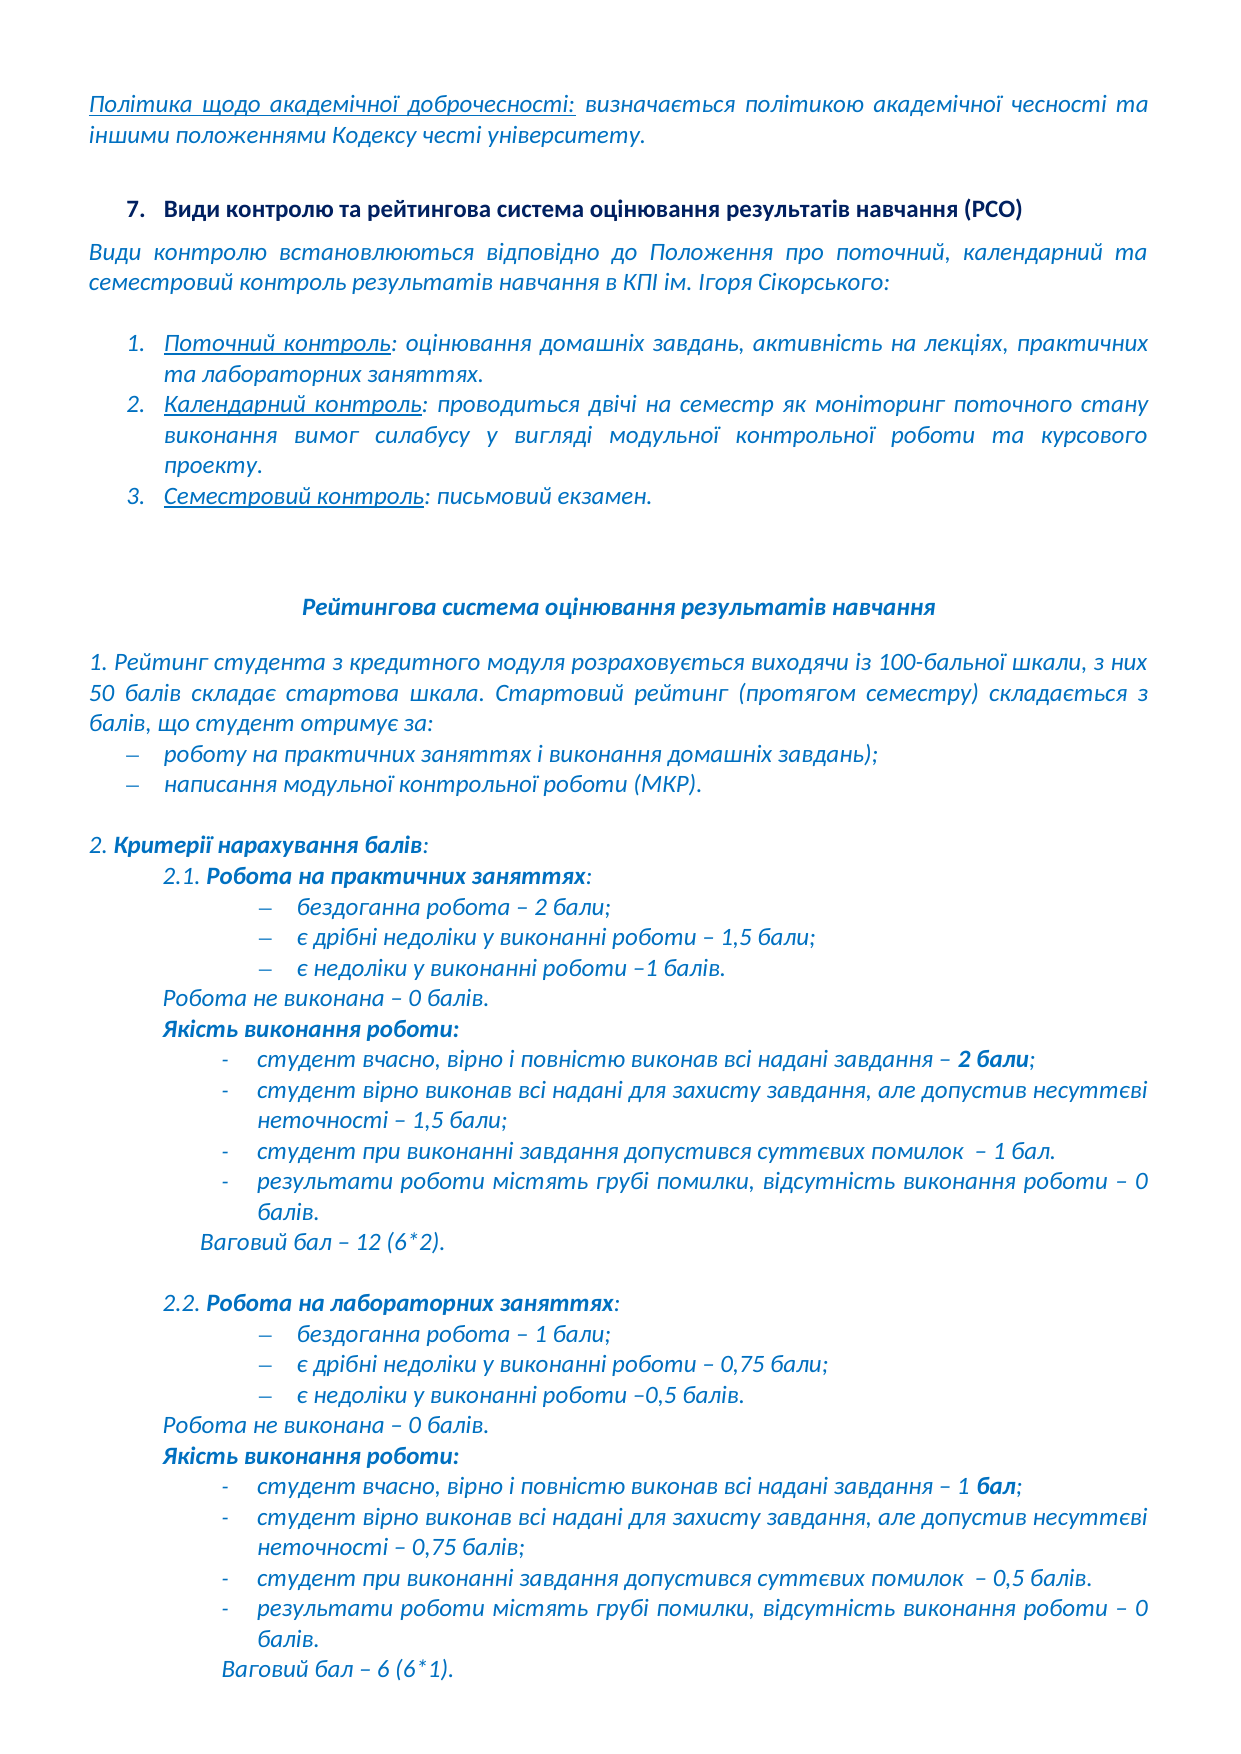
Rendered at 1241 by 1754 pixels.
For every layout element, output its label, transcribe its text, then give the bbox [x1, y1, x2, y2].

text Ваговий бал – 6 (6*1). [221, 1654, 1152, 1684]
list студент при виконанні завдання допустився суттєвих помилок – 0,5 балів. [221, 1562, 1152, 1593]
list Семестровий контроль: письмовий екзамен. [126, 480, 1152, 510]
text Політика щодо академічної доброчесності: визначається політикою академічної чесності та іншими положеннями Кодексу честі університету. [89, 89, 1152, 150]
list роботу на практичних заняттях і виконання домашніх завдань); [126, 738, 1152, 768]
list бездоганна робота – 2 бали; [259, 891, 1152, 921]
list результати роботи містять грубі помилки, відсутність виконання роботи – 0 балів. [221, 1165, 1152, 1226]
text 2.1. Робота на практичних заняттях: [162, 860, 1152, 891]
text Якість виконання роботи: [162, 1013, 1152, 1043]
list студент вірно виконав всі надані для захисту завдання, але допустив несуттєві неточності – 0,75 балів; [221, 1501, 1152, 1562]
text 1. Рейтинг студента з кредитного модуля розраховується виходячи із 100-бальної шкали, з них 50 балів складає стартова шкала. Стартовий рейтинг (протягом семестру) складається з балів, що студент отримує за: [89, 646, 1152, 738]
list написання модульної контрольної роботи (МКР). [126, 768, 1152, 799]
list результати роботи містять грубі помилки, відсутність виконання роботи – 0 балів. [221, 1593, 1152, 1654]
text Види контролю встановлюються відповідно до Положення про поточний, календарний та семестровий контроль результатів навчання в КПІ ім. Ігоря Сікорського: [89, 236, 1152, 297]
subtitle Види контролю та рейтингова система оцінювання результатів навчання (РСО) [126, 193, 1152, 223]
list студент вірно виконав всі надані для захисту завдання, але допустив несуттєві неточності – 1,5 бали; [221, 1074, 1152, 1135]
list бездоганна робота – 1 бали; [259, 1318, 1152, 1348]
text Робота не виконана – 0 балів. [162, 982, 1152, 1013]
list є недоліки у виконанні роботи –1 балів. [259, 952, 1152, 982]
text Рейтингова система оцінювання результатів навчання [89, 591, 1152, 621]
list Поточний контроль: оцінювання домашніх завдань, активність на лекціях, практичних та лабораторних заняттях. [126, 327, 1152, 388]
text 2.2. Робота на лабораторних заняттях: [162, 1287, 1152, 1318]
list студент при виконанні завдання допустився суттєвих помилок – 1 бал. [221, 1135, 1152, 1165]
list Календарний контроль: проводиться двічі на семестр як моніторинг поточного стану виконання вимог силабусу у вигляді модульної контрольної роботи та курсового проекту. [126, 388, 1152, 480]
text Ваговий бал – 12 (6*2). [89, 1226, 1152, 1257]
text Якість виконання роботи: [162, 1440, 1152, 1471]
list студент вчасно, вірно і повністю виконав всі надані завдання – 1 бал; [221, 1471, 1152, 1501]
text 2. Критерії нарахування балів: [89, 829, 1152, 860]
text Робота не виконана – 0 балів. [162, 1409, 1152, 1440]
list є дрібні недоліки у виконанні роботи – 0,75 бали; [259, 1348, 1152, 1379]
list є дрібні недоліки у виконанні роботи – 1,5 бали; [259, 921, 1152, 952]
list студент вчасно, вірно і повністю виконав всі надані завдання – 2 бали; [221, 1043, 1152, 1074]
list є недоліки у виконанні роботи –0,5 балів. [259, 1379, 1152, 1409]
